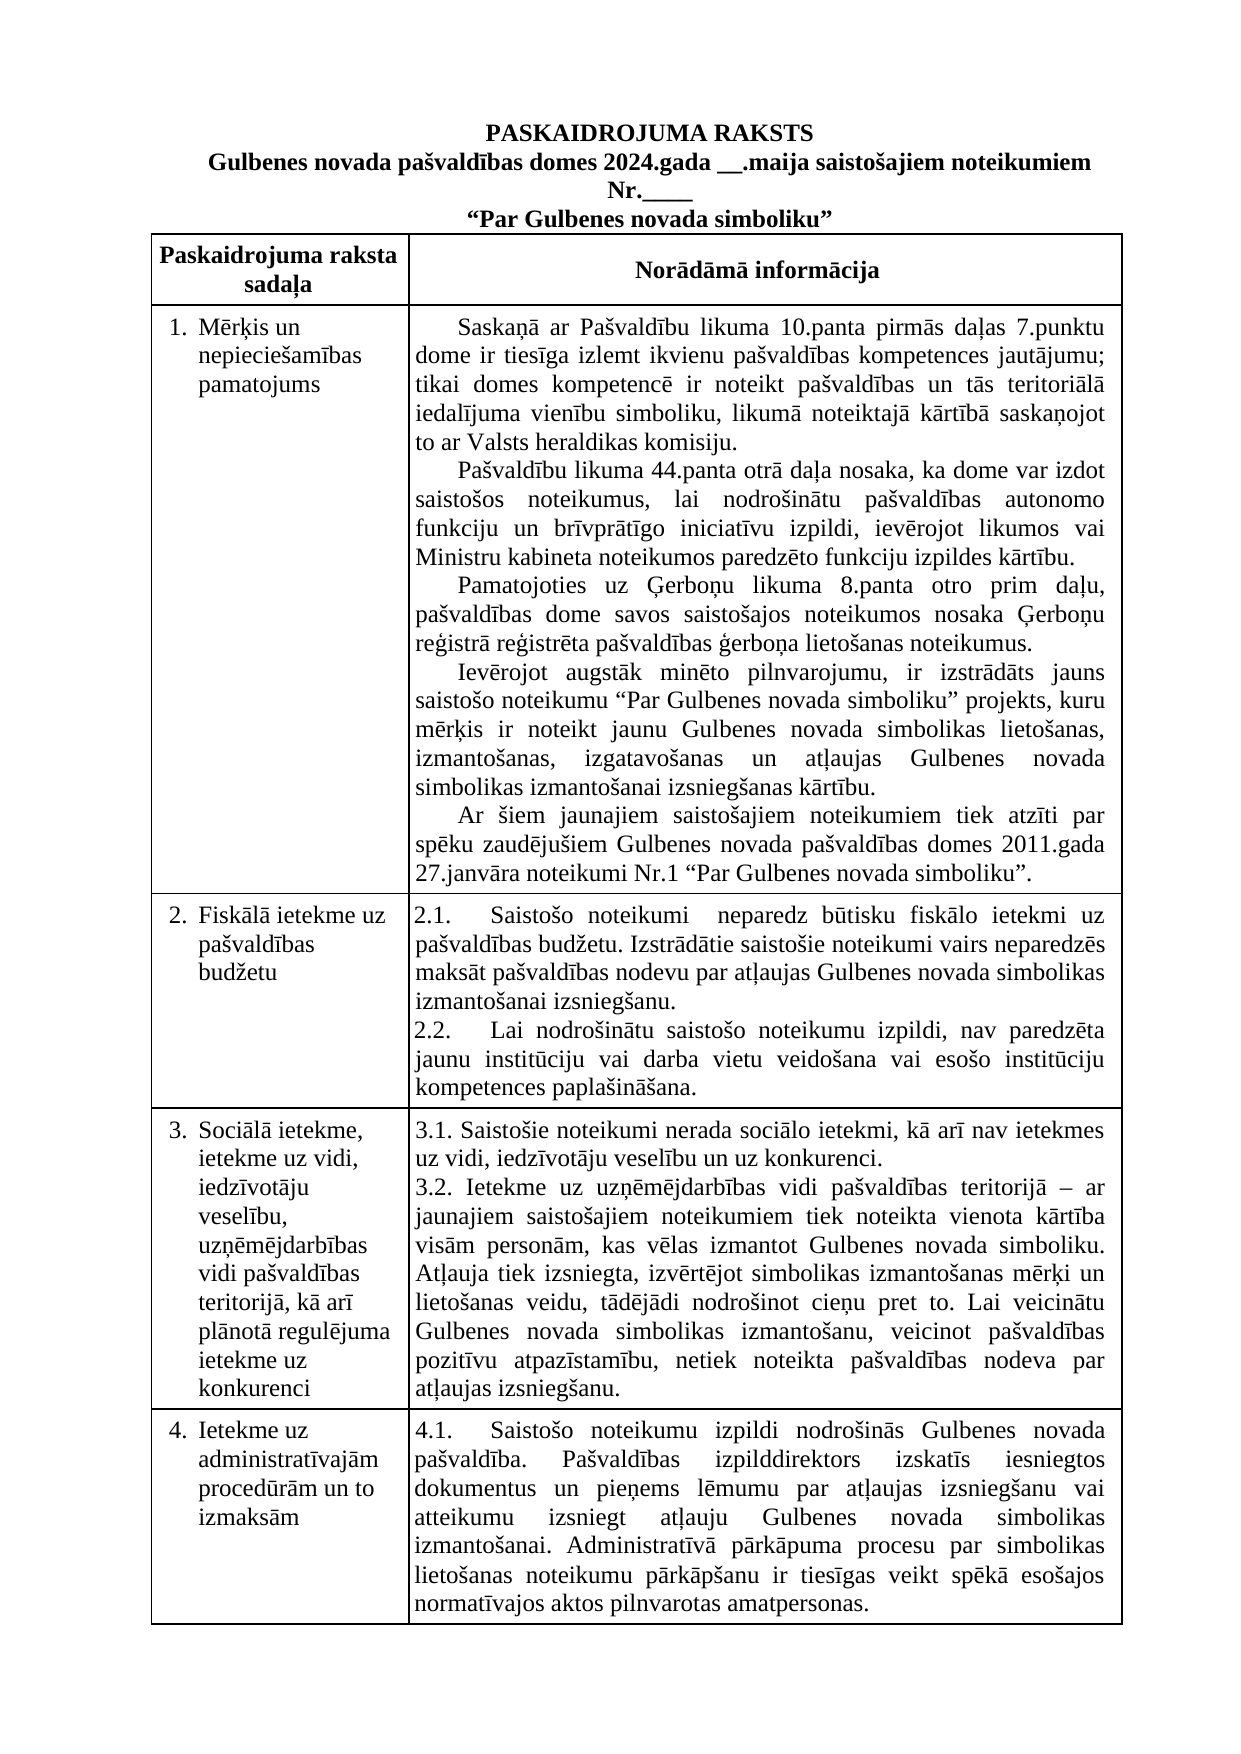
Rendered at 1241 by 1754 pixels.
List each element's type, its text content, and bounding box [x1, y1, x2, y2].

table_header Paskaidrojuma raksta sadaļa [152, 235, 408, 304]
table_cell Fiskālā ietekme uz pašvaldības budžetu [152, 894, 408, 1107]
table_cell 2.1. Saistošo noteikumi neparedz būtisku fiskālo ietekmi uz pašvaldības budžetu. Izstrādātie saistošie noteikumi vairs neparedzēs maksāt pašvaldības nodevu par atļaujas Gulbenes novada simbolikas izmantošanai izsniegšanu. 2.2. Lai nodrošinātu saistošo noteikumu izpildi, nav paredzēta jaunu institūciju vai darba vietu veidošana vai esošo institūciju kompetences paplašināšana. [410, 894, 1121, 1107]
table_cell Mērķis un nepieciešamības pamatojums [152, 306, 408, 892]
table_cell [410, 1410, 1121, 1623]
text “Par Gulbenes novada simboliku” [177, 204, 1122, 233]
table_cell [152, 1410, 408, 1623]
table_header Norādāmā informācija [410, 235, 1121, 304]
text Gulbenes novada pašvaldības domes 2024.gada __.maija saistošajiem noteikumiem Nr.____ [177, 147, 1122, 204]
table_cell Sociālā ietekme, ietekme uz vidi, iedzīvotāju veselību, uzņēmējdarbības vidi pašvaldības teritorijā, kā arī plānotā regulējuma ietekme uz konkurenci [152, 1109, 408, 1408]
table_cell 3.1. Saistošie noteikumi nerada sociālo ietekmi, kā arī nav ietekmes uz vidi, iedzīvotāju veselību un uz konkurenci. 3.2. Ietekme uz uzņēmējdarbības vidi pašvaldības teritorijā – ar jaunajiem saistošajiem noteikumiem tiek noteikta vienota kārtība visām personām, kas vēlas izmantot Gulbenes novada simboliku. Atļauja tiek izsniegta, izvērtējot simbolikas izmantošanas mērķi un lietošanas veidu, tādējādi nodrošinot cieņu pret to. Lai veicinātu Gulbenes novada simbolikas izmantošanu, veicinot pašvaldības pozitīvu atpazīstamību, netiek noteikta pašvaldības nodeva par atļaujas izsniegšanu. [410, 1109, 1121, 1408]
text PASKAIDROJUMA RAKSTS [177, 118, 1122, 147]
table_cell Saskaņā ar Pašvaldību likuma 10.panta pirmās daļas 7.punktu dome ir tiesīga izlemt ikvienu pašvaldības kompetences jautājumu; tikai domes kompetencē ir noteikt pašvaldības un tās teritoriālā iedalījuma vienību simboliku, likumā noteiktajā kārtībā saskaņojot to ar Valsts heraldikas komisiju. Pašvaldību likuma 44.panta otrā daļa nosaka, ka dome var izdot saistošos noteikumus, lai nodrošinātu pašvaldības autonomo funkciju un brīvprātīgo iniciatīvu izpildi, ievērojot likumos vai Ministru kabineta noteikumos paredzēto funkciju izpildes kārtību. Pamatojoties uz Ģerboņu likuma 8.panta otro prim daļu, pašvaldības dome savos saistošajos noteikumos nosaka Ģerboņu reģistrā reģistrēta pašvaldības ģerboņa lietošanas noteikumus. Ievērojot augstāk minēto pilnvarojumu, ir izstrādāts jauns saistošo noteikumu “Par Gulbenes novada simboliku” projekts, kuru mērķis ir noteikt jaunu Gulbenes novada simbolikas lietošanas, izmantošanas, izgatavošanas un atļaujas Gulbenes novada simbolikas izmantošanai izsniegšanas kārtību. Ar šiem jaunajiem saistošajiem noteikumiem tiek atzīti par spēku zaudējušiem Gulbenes novada pašvaldības domes 2011.gada 27.janvāra noteikumi Nr.1 “Par Gulbenes novada simboliku”. [410, 306, 1121, 892]
